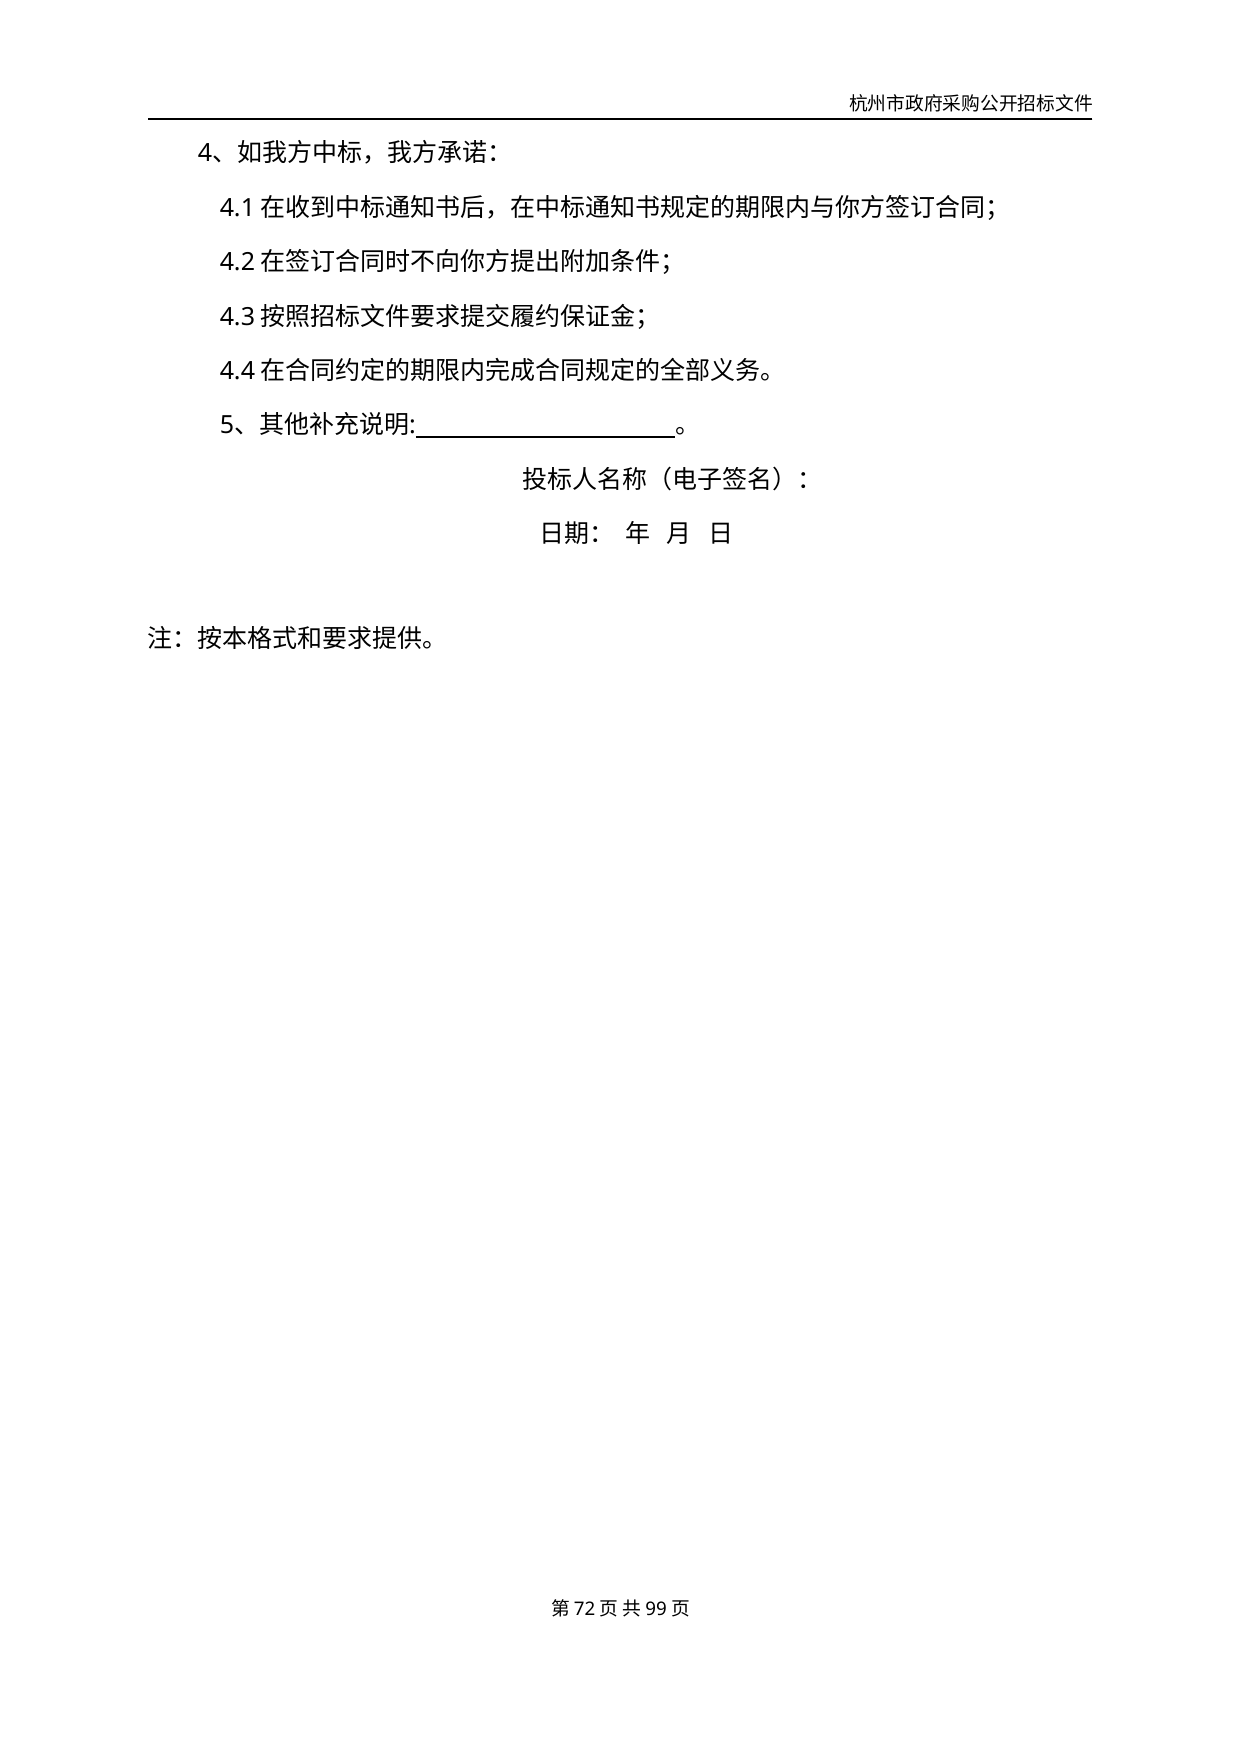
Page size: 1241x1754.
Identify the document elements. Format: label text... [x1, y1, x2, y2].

text 4.2在签订合同时不向你方提出附加条件； [169, 242, 1092, 278]
text 4.1在收到中标通知书后，在中标通知书规定的期限内与你方签订合同； [169, 187, 1092, 223]
text 4、如我方中标，我方承诺： [148, 133, 1092, 169]
text 注：按本格式和要求提供。 [148, 619, 1049, 655]
text 4.3按照招标文件要求提交履约保证金； [169, 296, 1092, 332]
text 4.4在合同约定的期限内完成合同规定的全部义务。 [169, 350, 1092, 387]
text 日期： 年 月 日 [148, 513, 1092, 550]
text 投标人名称（电子签名）： [148, 459, 1092, 495]
text 5、其他补充说明: 。 [169, 405, 1092, 441]
